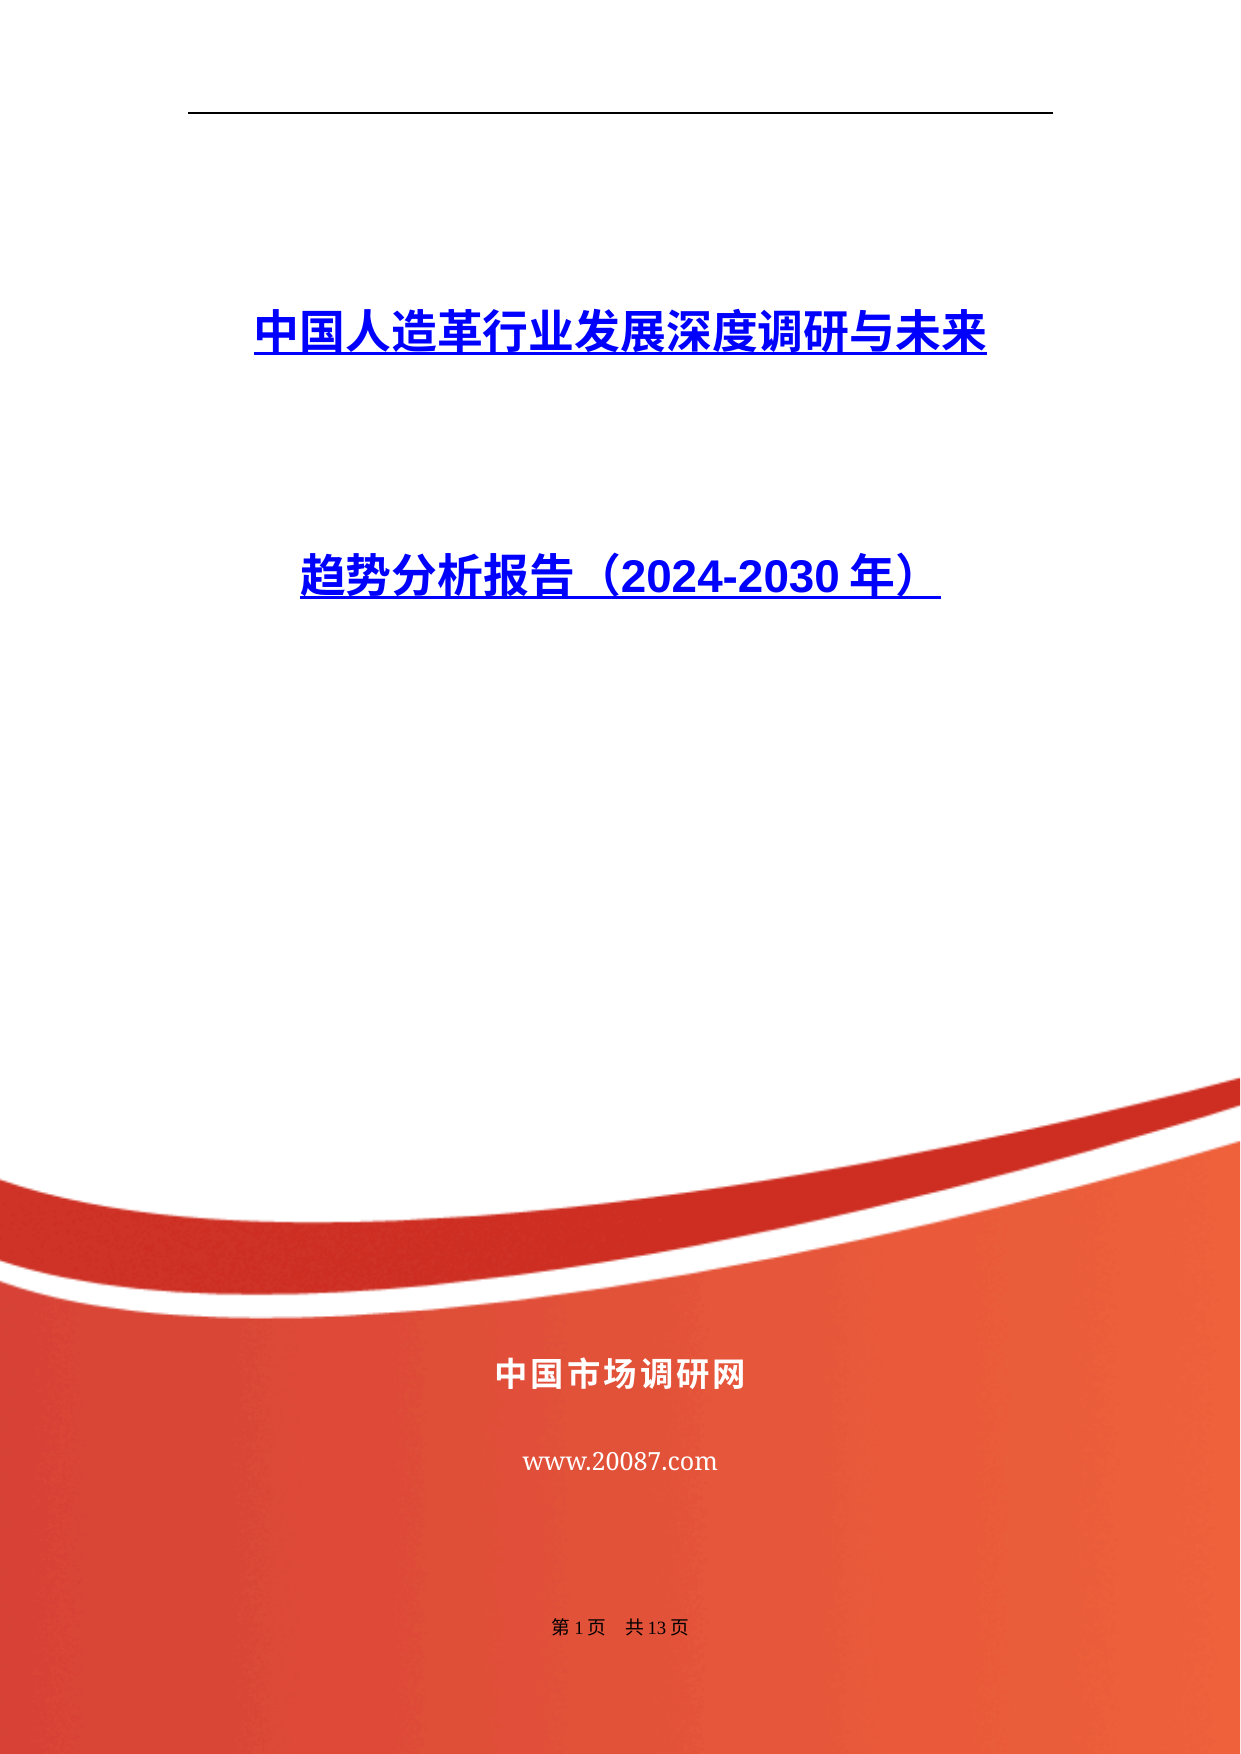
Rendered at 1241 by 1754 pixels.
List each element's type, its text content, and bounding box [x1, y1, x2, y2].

table_header 中国人造革行业发展深度调研与未来趋势分析报告（2024-2030年） [188, 207, 1053, 773]
text www.20087.com [187, 1428, 1053, 1493]
picture [0, 1006, 1241, 1754]
subtitle 中国市场调研网 [187, 1339, 1053, 1404]
